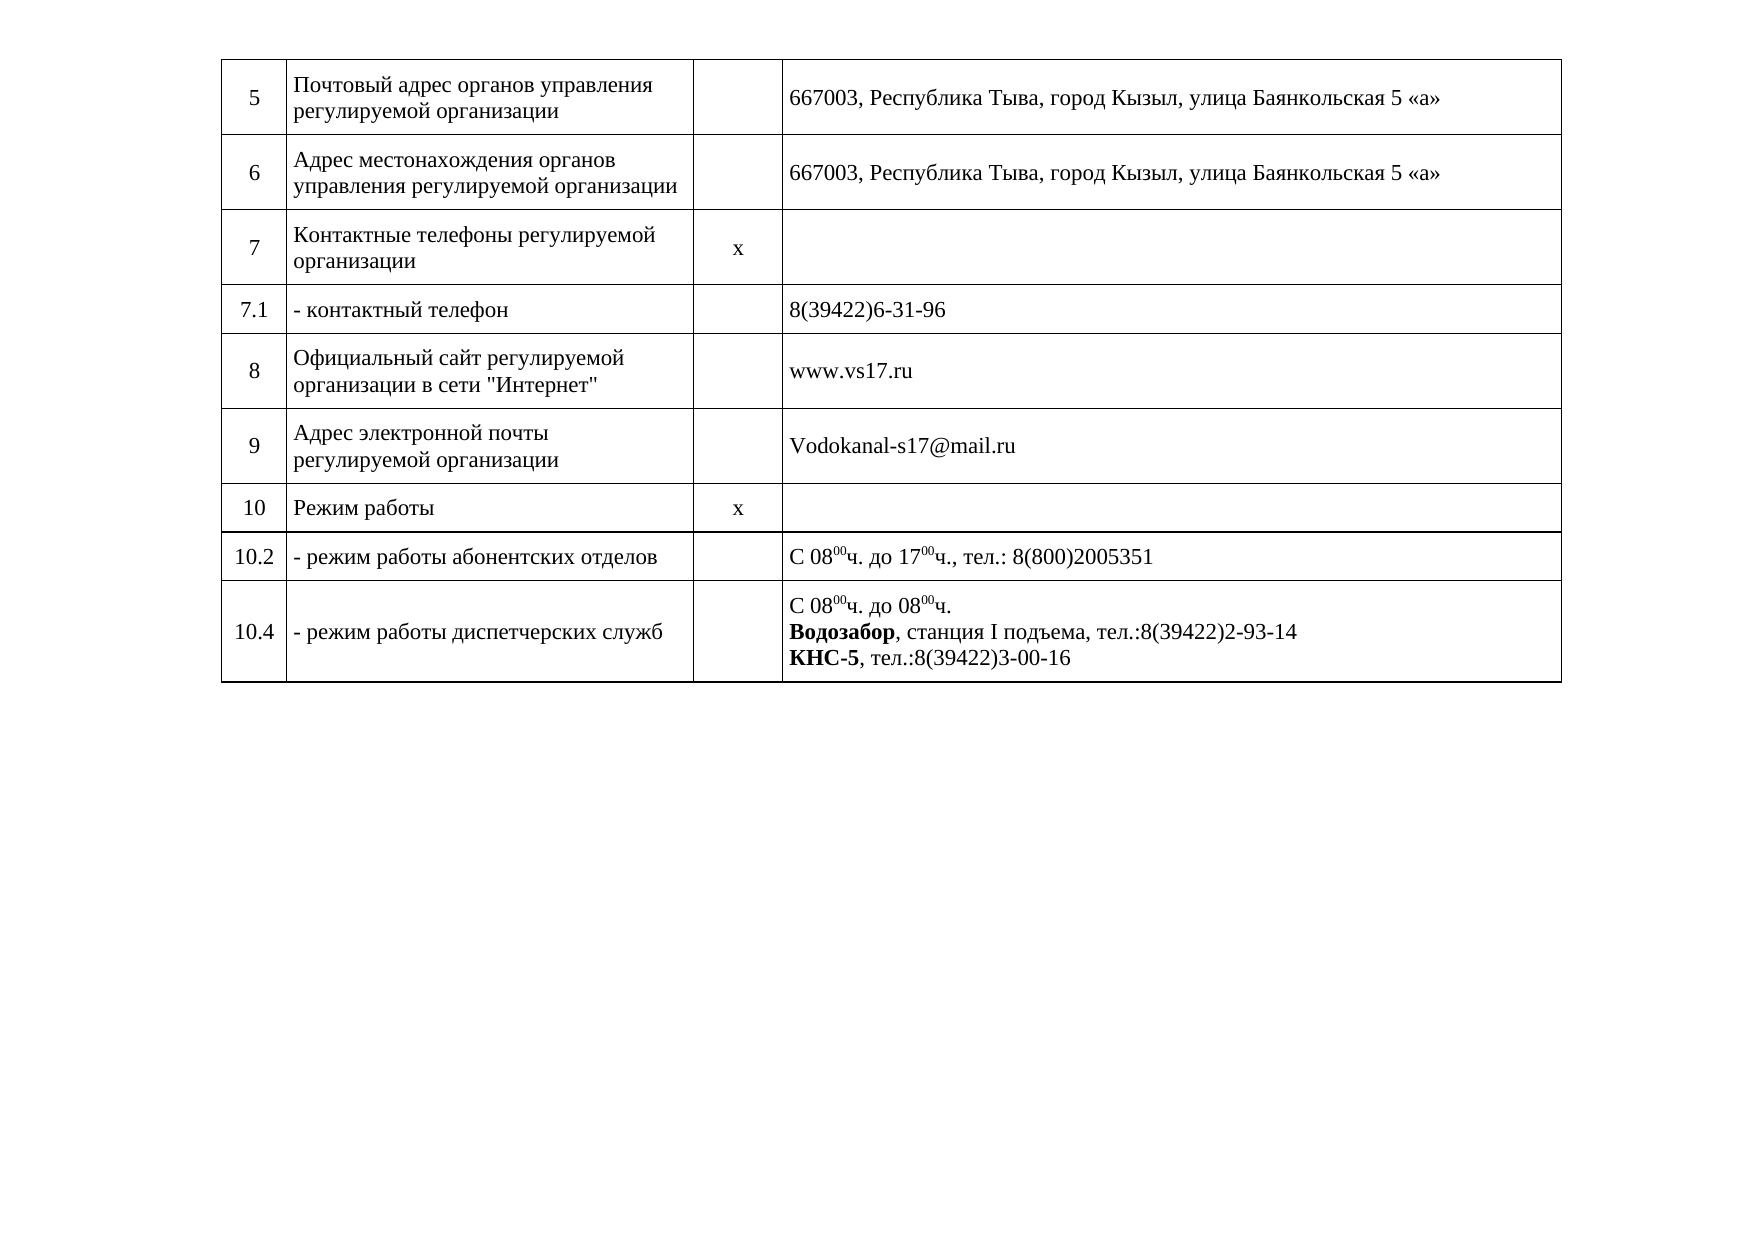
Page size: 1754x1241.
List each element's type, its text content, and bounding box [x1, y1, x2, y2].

table_cell 9 [222, 409, 286, 483]
table_cell Адрес местонахождения органов управления регулируемой организации [287, 135, 693, 209]
table_cell x [694, 210, 782, 284]
table_cell [783, 484, 1561, 531]
table_cell - режим работы диспетчерских служб [287, 581, 693, 681]
table_cell Адрес электронной почты регулируемой организации [287, 409, 693, 483]
table_cell 5 [222, 60, 286, 134]
table_cell 10.4 [222, 581, 286, 681]
table_cell 7 [222, 210, 286, 284]
table_cell [694, 285, 782, 333]
table_cell C 0800ч. до 1700ч., тел.: 8(800)2005351 [783, 533, 1561, 580]
table_cell C 0800ч. до 0800ч. Водозабор, станция I подъема, тел.:8(39422)2-93-14 КНС-5, тел.:8(39422)3-00-16 [783, 581, 1561, 681]
table_cell [694, 135, 782, 209]
table_cell Режим работы [287, 484, 693, 531]
table_cell 8 [222, 334, 286, 408]
table_cell 667003, Республика Тыва, город Кызыл, улица Баянкольская 5 «а» [783, 60, 1561, 134]
table_cell x [694, 484, 782, 531]
table_cell Vodokanal-s17@mail.ru [783, 409, 1561, 483]
table_cell Почтовый адрес органов управления регулируемой организации [287, 60, 693, 134]
table_cell Официальный сайт регулируемой организации в сети "Интернет" [287, 334, 693, 408]
table_cell [694, 581, 782, 681]
table_cell - режим работы абонентских отделов [287, 533, 693, 580]
table_cell [694, 334, 782, 408]
table_cell [694, 60, 782, 134]
table_cell www.vs17.ru [783, 334, 1561, 408]
table_cell 667003, Республика Тыва, город Кызыл, улица Баянкольская 5 «а» [783, 135, 1561, 209]
table_cell [694, 409, 782, 483]
table_cell Контактные телефоны регулируемой организации [287, 210, 693, 284]
table_cell [783, 210, 1561, 284]
table_cell 7.1 [222, 285, 286, 333]
table_cell - контактный телефон [287, 285, 693, 333]
table_cell 10.2 [222, 533, 286, 580]
table_cell 6 [222, 135, 286, 209]
table_cell 8(39422)6-31-96 [783, 285, 1561, 333]
table_cell 10 [222, 484, 286, 531]
table_cell [694, 533, 782, 580]
